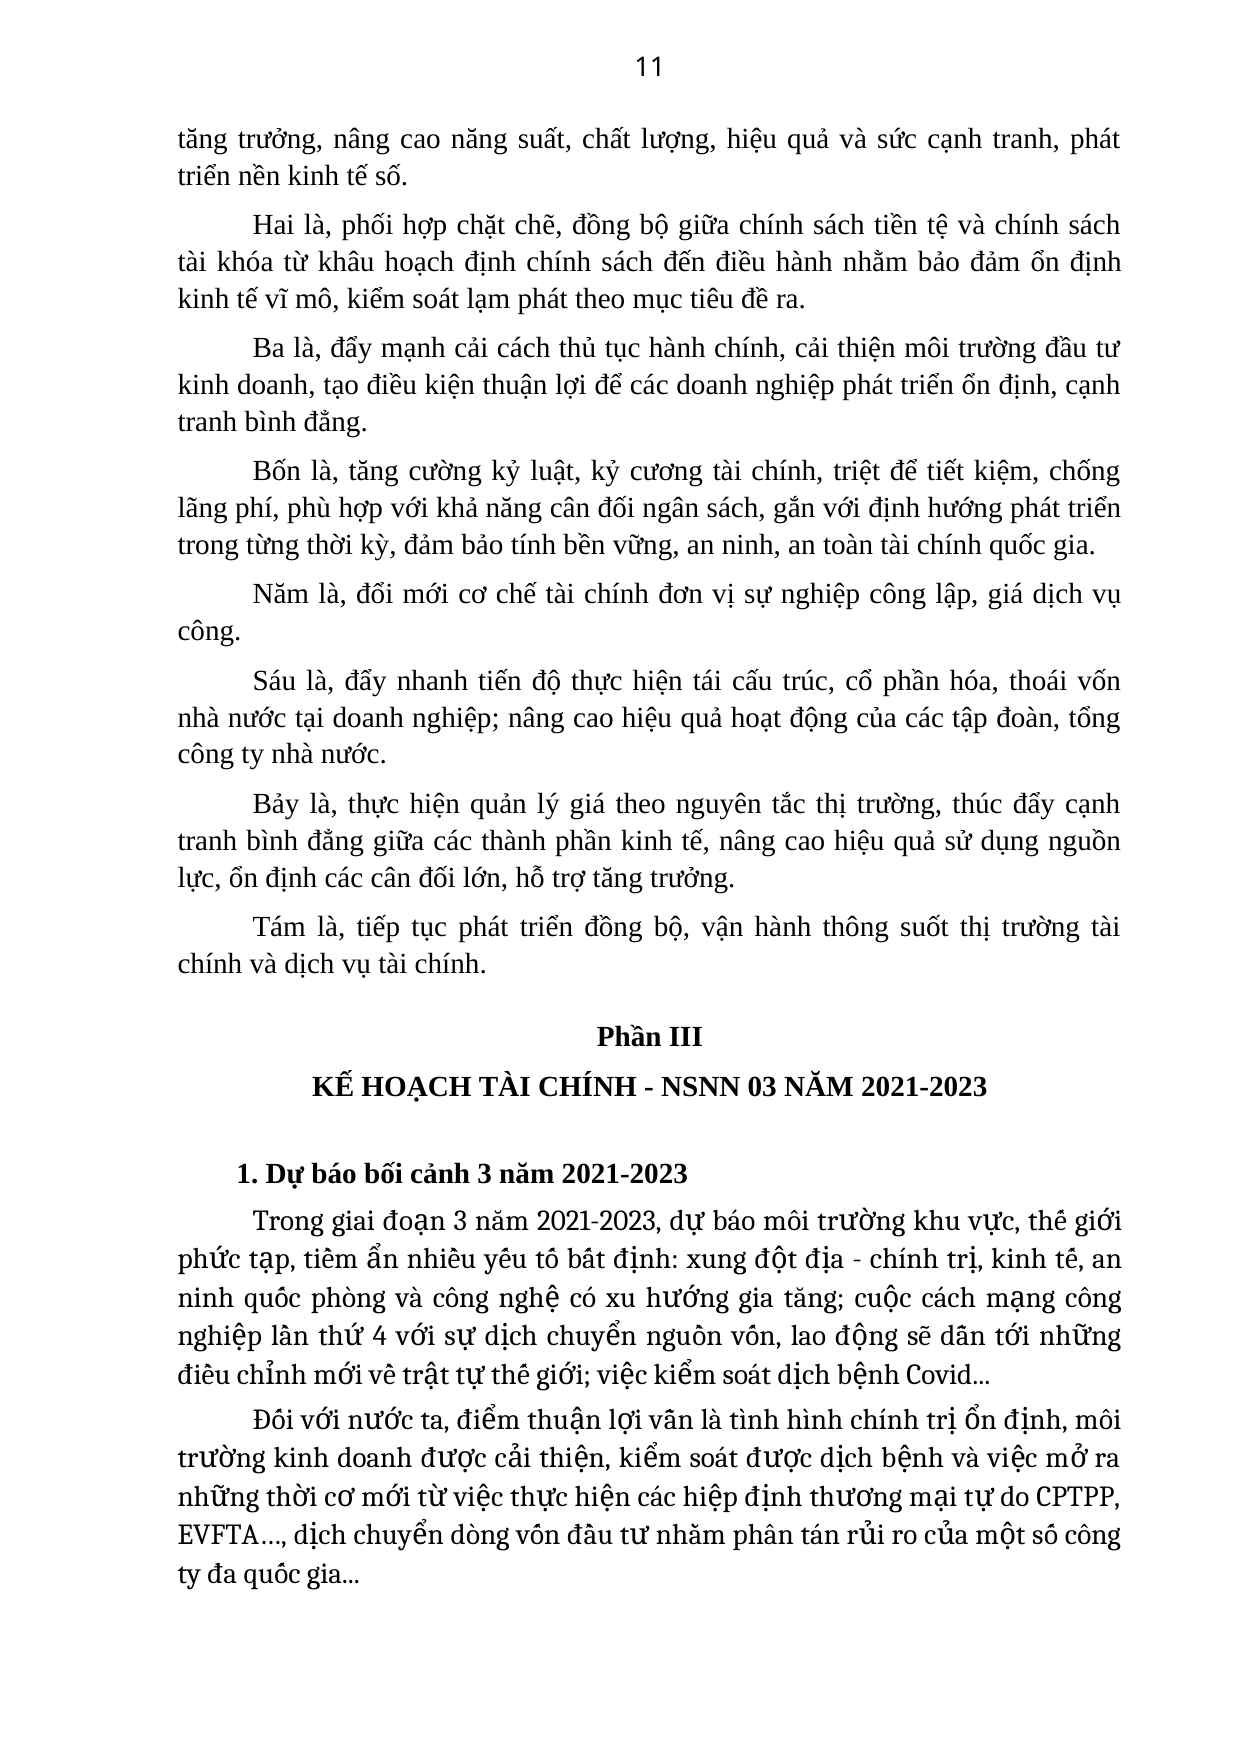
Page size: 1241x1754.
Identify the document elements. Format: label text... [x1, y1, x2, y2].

text Đối với nước ta, điểm thuận lợi vẫn là tình hình chính trị ổn định, môi trường kinh doanh được cải thiện, kiểm soát được dịch bệnh và việc mở ra những thời cơ mới từ việc thực hiện các hiệp định thương mại tự do CPTPP, EVFTA…, dịch chuyển dòng vốn đầu tư nhằm phân tán rủi ro của một số công ty đa quốc gia... [177, 1403, 1122, 1591]
text Bốn là, tăng cường kỷ luật, kỷ cương tài chính, triệt để tiết kiệm, chống lãng phí, phù hợp với khả năng cân đối ngân sách, gắn với định hướng phát triển trong từng thời kỳ, đảm bảo tính bền vững, an ninh, an toàn tài chính quốc gia. [177, 453, 1122, 561]
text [177, 121, 1122, 191]
text Ba là, đẩy mạnh cải cách thủ tục hành chính, cải thiện môi trường đầu tư kinh doanh, tạo điều kiện thuận lợi để các doanh nghiệp phát triển ổn định, cạnh tranh bình đẳng. [177, 330, 1122, 438]
text Trong giai đoạn 3 năm 2021-2023, dự báo môi trường khu vực, thế giới phức tạp, tiềm ẩn nhiều yếu tố bất định: xung đột địa - chính trị, kinh tế, an ninh quốc phòng và công nghệ có xu hướng gia tăng; cuộc cách mạng công nghiệp lần thứ 4 với sự dịch chuyển nguồn vốn, lao động sẽ dẫn tới những điều chỉnh mới về trật tự thế giới; việc kiểm soát dịch bệnh Covid... [177, 1204, 1122, 1392]
subtitle Phần III [177, 1016, 1122, 1054]
text Bảy là, thực hiện quản lý giá theo nguyên tắc thị trường, thúc đẩy cạnh tranh bình đẳng giữa các thành phần kinh tế, nâng cao hiệu quả sử dụng nguồn lực, ổn định các cân đối lớn, hỗ trợ tăng trưởng. [177, 786, 1122, 893]
text Sáu là, đẩy nhanh tiến độ thực hiện tái cấu trúc, cổ phần hóa, thoái vốn nhà nước tại doanh nghiệp; nâng cao hiệu quả hoạt động của các tập đoàn, tổng công ty nhà nước. [177, 663, 1122, 770]
text Tám là, tiếp tục phát triển đồng bộ, vận hành thông suốt thị trường tài chính và dịch vụ tài chính. [177, 909, 1122, 979]
text Hai là, phối hợp chặt chẽ, đồng bộ giữa chính sách tiền tệ và chính sách tài khóa từ khâu hoạch định chính sách đến điều hành nhằm bảo đảm ổn định kinh tế vĩ mô, kiểm soát lạm phát theo mục tiêu đề ra. [177, 207, 1122, 314]
text Năm là, đổi mới cơ chế tài chính đơn vị sự nghiệp công lập, giá dịch vụ công. [177, 577, 1122, 647]
list 1. Dự báo bối cảnh 3 năm 2021-2023 [177, 1154, 1122, 1191]
subtitle KẾ HOẠCH TÀI CHÍNH - NSNN 03 NĂM 2021-2023 [177, 1066, 1122, 1104]
